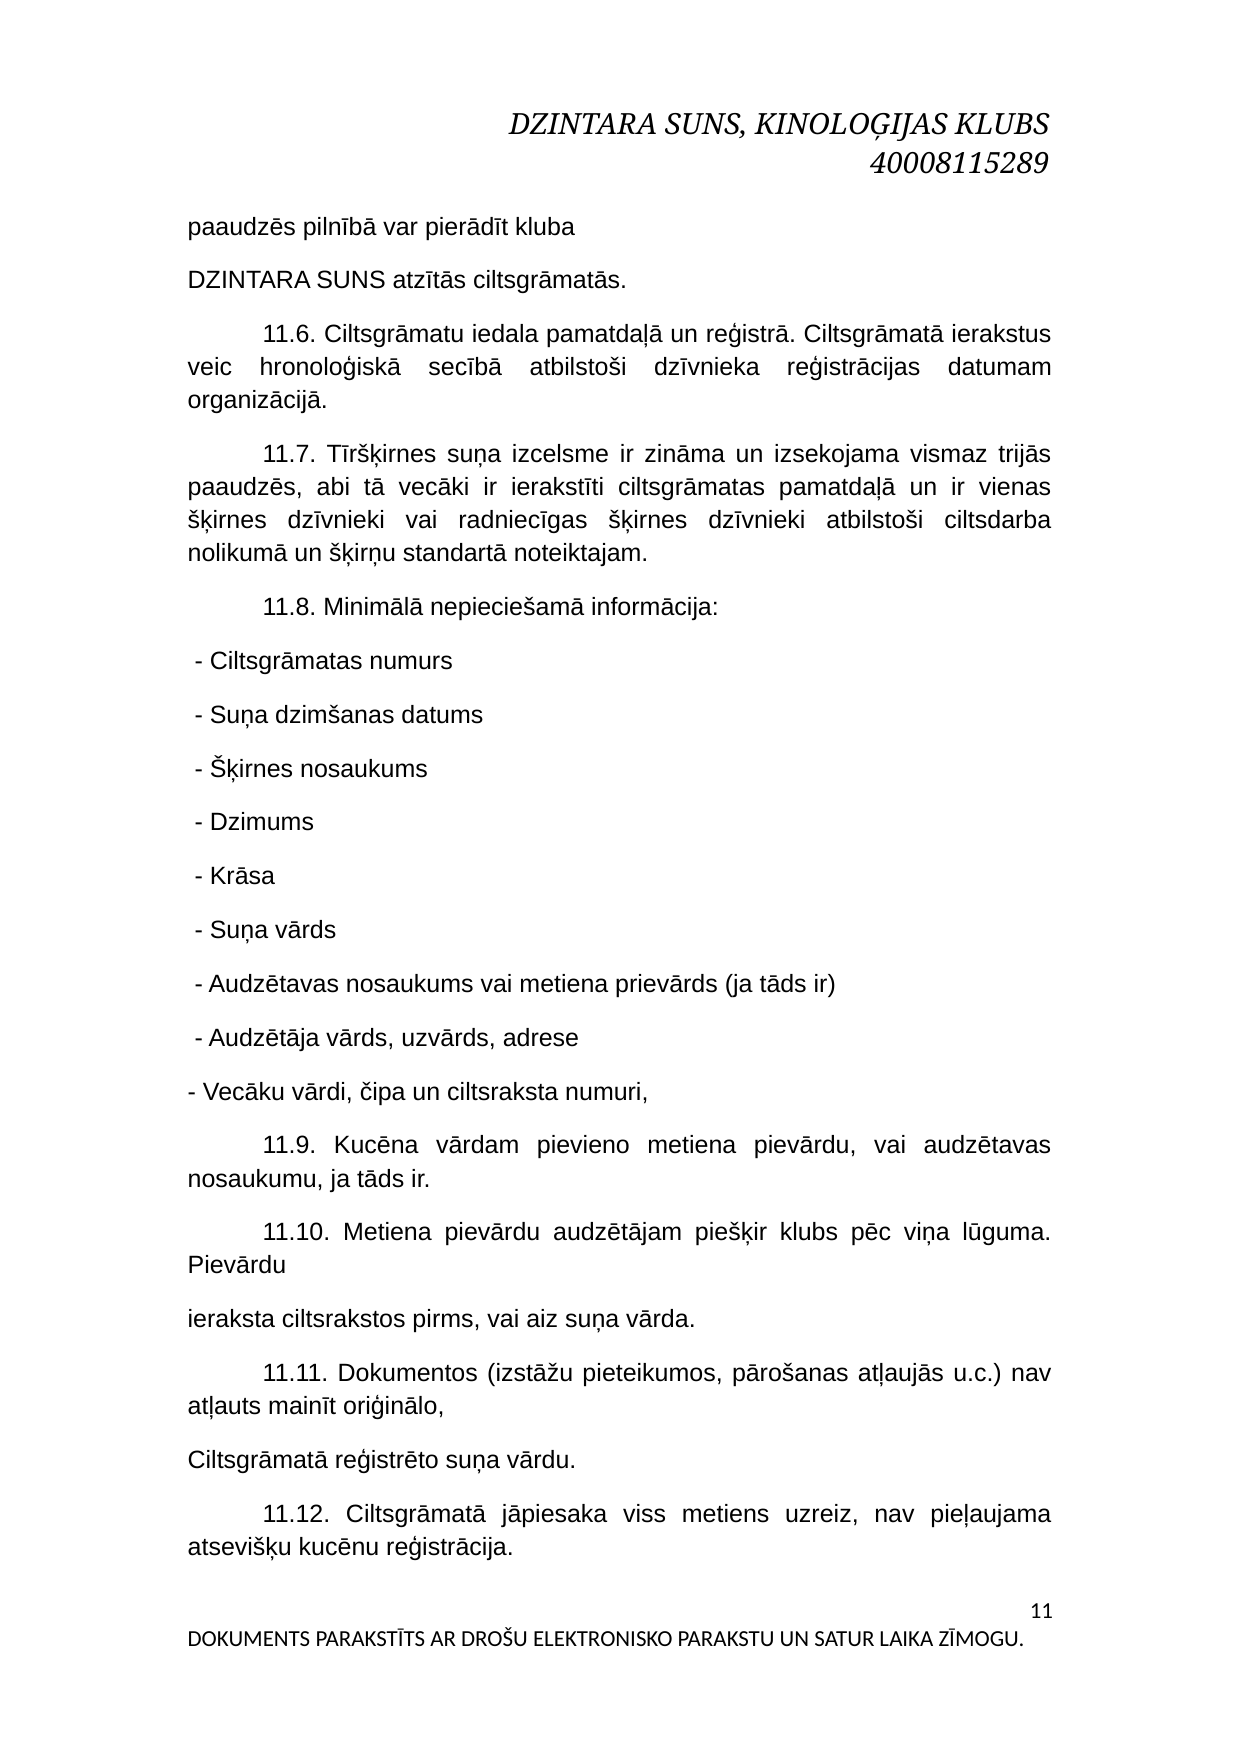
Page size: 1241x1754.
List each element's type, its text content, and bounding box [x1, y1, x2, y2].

text ieraksta ciltsrakstos pirms, vai aiz suņa vārda. [187, 1304, 1053, 1333]
text Ciltsgrāmatā reģistrēto suņa vārdu. [187, 1445, 1053, 1474]
text - Audzētāja vārds, uzvārds, adrese [187, 1023, 1053, 1052]
text - Ciltsgrāmatas numurs [187, 646, 1053, 674]
text 11.9. Kucēna vārdam pievieno metiena pievārdu, vai audzētavas nosaukumu, ja tāds ir. [187, 1131, 1053, 1192]
text 11.11. Dokumentos (izstāžu pieteikumos, pārošanas atļaujās u.c.) nav atļauts mainīt oriģinālo, [187, 1358, 1053, 1420]
text 11.6. Ciltsgrāmatu iedala pamatdaļā un reģistrā. Ciltsgrāmatā ierakstus veic hronoloģiskā secībā atbilstoši dzīvnieka reģistrācijas datumam organizācijā. [187, 319, 1053, 414]
text DZINTARA SUNS atzītās ciltsgrāmatās. [187, 265, 1053, 294]
text - Suņa vārds [187, 915, 1053, 944]
text 11.12. Ciltsgrāmatā jāpiesaka viss metiens uzreiz, nav pieļaujama atsevišķu kucēnu reģistrācija. [187, 1499, 1053, 1561]
text - Suņa dzimšanas datums [187, 700, 1053, 728]
text 11.8. Minimālā nepieciešamā informācija: [187, 592, 1053, 621]
text - Šķirnes nosaukums [187, 753, 1053, 782]
text - Audzētavas nosaukums vai metiena prievārds (ja tāds ir) [187, 969, 1053, 998]
text 11.10. Metiena pievārdu audzētājam piešķir klubs pēc viņa lūguma. Pievārdu [187, 1217, 1053, 1279]
text - Vecāku vārdi, čipa un ciltsraksta numuri, [187, 1077, 1053, 1105]
text - Krāsa [187, 861, 1053, 890]
text 11.7. Tīršķirnes suņa izcelsme ir zināma un izsekojama vismaz trijās paaudzēs, abi tā vecāki ir ierakstīti ciltsgrāmatas pamatdaļā un ir vienas šķirnes dzīvnieki vai radniecīgas šķirnes dzīvnieki atbilstoši ciltsdarba nolikumā un šķirņu standartā noteiktajam. [187, 439, 1053, 567]
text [187, 211, 1053, 240]
text - Dzimums [187, 807, 1053, 836]
